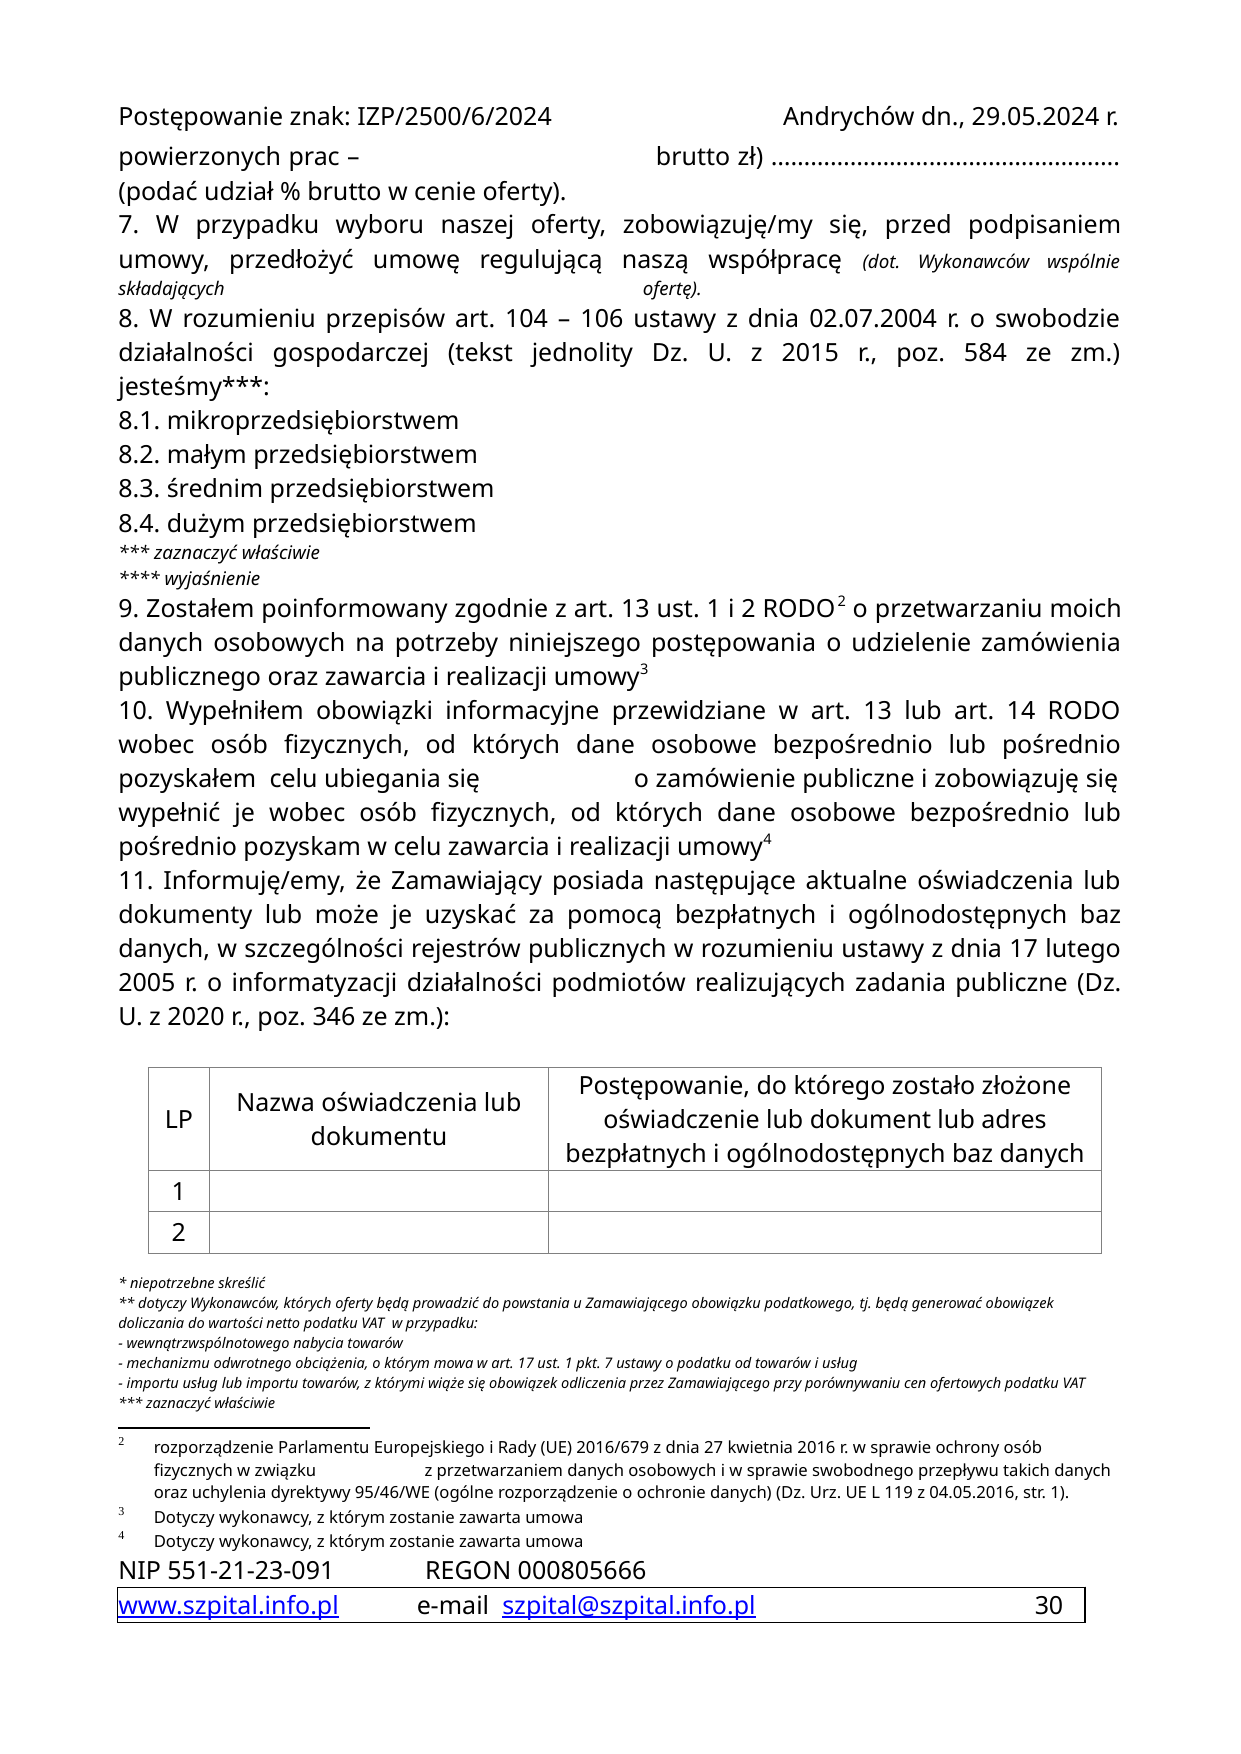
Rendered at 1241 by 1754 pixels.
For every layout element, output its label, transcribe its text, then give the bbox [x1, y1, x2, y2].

text **** wyjaśnienie [118, 565, 1122, 590]
text 10. Wypełniłem obowiązki informacyjne przewidziane w art. 13 lub art. 14 RODO wobec osób fizycznych, od których dane osobowe bezpośrednio lub pośrednio pozyskałem celu ubiegania się o zamówienie publiczne i zobowiązuję się wypełnić je wobec osób fizycznych, od których dane osobowe bezpośrednio lub pośrednio pozyskam w celu zawarcia i realizacji umowy [118, 692, 1122, 863]
text ** dotyczy Wykonawców, których oferty będą prowadzić do powstania u Zamawiającego obowiązku podatkowego, tj. będą generować obowiązek doliczania do wartości netto podatku VAT w przypadku: [118, 1293, 1122, 1333]
text - wewnątrzwspólnotowego nabycia towarów [118, 1333, 1122, 1353]
text 7. W przypadku wyboru naszej oferty, zobowiązuję/my się, przed podpisaniem umowy, przedłożyć umowę regulującą naszą współpracę (dot. Wykonawców wspólnie składających ofertę). 8. W rozumieniu przepisów art. 104 – 106 ustawy z dnia 02.07.2004 r. o swobodzie działalności gospodarczej (tekst jednolity Dz. U. z 2015 r., poz. 584 ze zm.) jesteśmy***: [118, 207, 1122, 403]
text 9. Zostałem poinformowany zgodnie z art. 13 ust. 1 i 2 RODO o przetwarzaniu moich danych osobowych na potrzeby niniejszego postępowania o udzielenie zamówienia publicznego oraz zawarcia i realizacji umowy [118, 590, 1122, 692]
table_header Nazwa oświadczenia lub dokumentu [210, 1068, 548, 1170]
table_cell [210, 1171, 548, 1211]
text 8.2. małym przedsiębiorstwem [118, 437, 1122, 471]
text *** zaznaczyć właściwie [118, 1392, 1122, 1412]
table_cell 2 [149, 1212, 209, 1253]
text *** zaznaczyć właściwie [118, 539, 1122, 565]
table_cell [549, 1171, 1101, 1211]
table_cell [549, 1212, 1101, 1253]
table_header LP [149, 1068, 209, 1170]
text 8.3. średnim przedsiębiorstwem [118, 471, 1122, 505]
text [118, 139, 1122, 207]
text - mechanizmu odwrotnego obciążenia, o którym mowa w art. 17 ust. 1 pkt. 7 ustawy o podatku od towarów i usług [118, 1353, 1122, 1372]
text 8.1. mikroprzedsiębiorstwem [118, 403, 1122, 437]
table_cell 1 [149, 1171, 209, 1211]
table_header Postępowanie, do którego zostało złożone oświadczenie lub dokument lub adres bezpłatnych i ogólnodostępnych baz danych [549, 1068, 1101, 1170]
text - importu usług lub importu towarów, z którymi wiąże się obowiązek odliczenia przez Zamawiającego przy porównywaniu cen ofertowych podatku VAT [118, 1372, 1122, 1392]
text 8.4. dużym przedsiębiorstwem [118, 505, 1122, 539]
text * niepotrzebne skreślić [118, 1273, 1122, 1293]
text 11. Informuję/emy, że Zamawiający posiada następujące aktualne oświadczenia lub dokumenty lub może je uzyskać za pomocą bezpłatnych i ogólnodostępnych baz danych, w szczególności rejestrów publicznych w rozumieniu ustawy z dnia 17 lutego 2005 r. o informatyzacji działalności podmiotów realizujących zadania publiczne (Dz. U. z 2020 r., poz. 346 ze zm.): [118, 863, 1122, 1033]
table_cell [210, 1212, 548, 1253]
